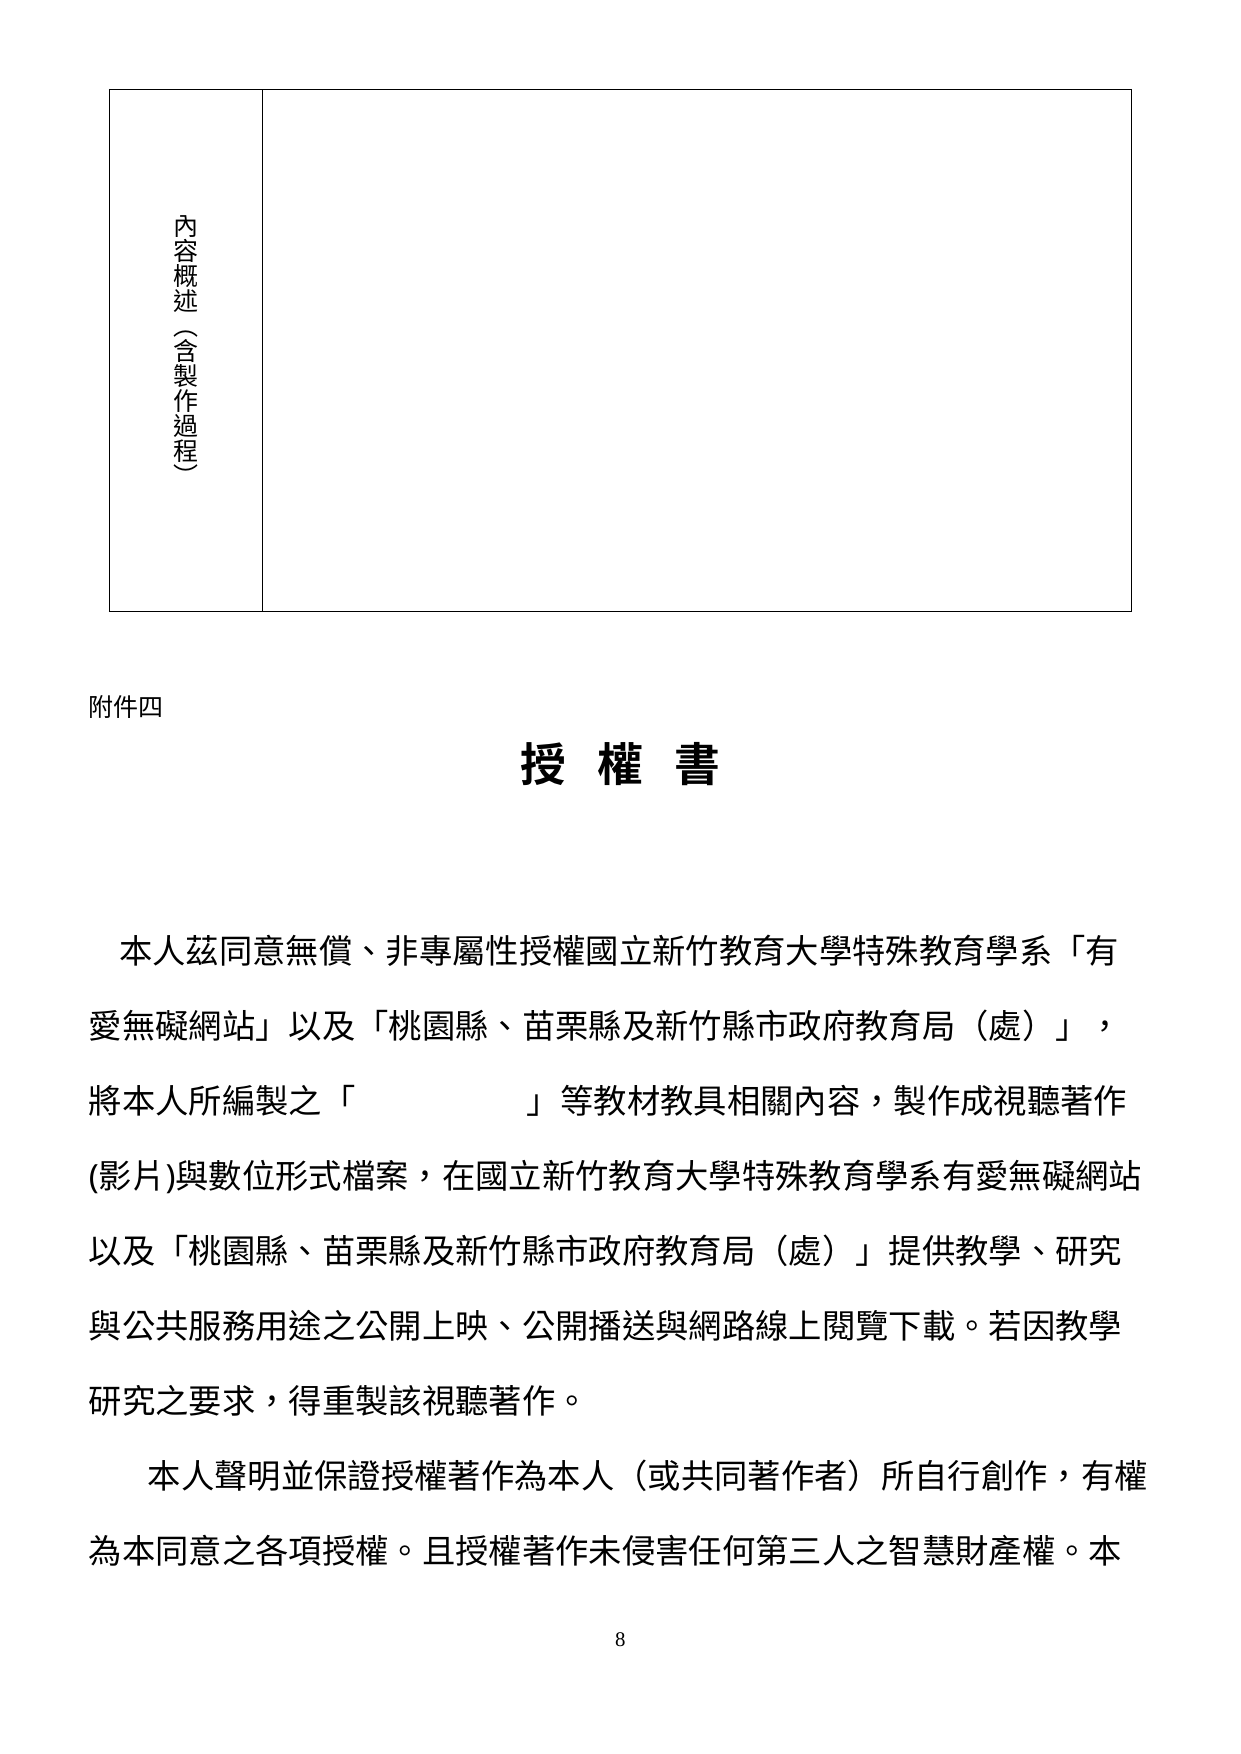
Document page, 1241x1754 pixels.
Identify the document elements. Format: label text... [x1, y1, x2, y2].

text 本人茲同意無償、非專屬性授權國立新竹教育大學特殊教育學系「有愛無礙網站」以及「桃園縣、苗栗縣及新竹縣市政府教育局（處）」，將本人所編製之「 」等教材教具相關內容，製作成視聽著作(影片)與數位形式檔案，在國立新竹教育大學特殊教育學系有愛無礙網站以及「桃園縣、苗栗縣及新竹縣市政府教育局（處）」提供教學、研究與公共服務用途之公開上映、公開播送與網路線上閱覽下載。若因教學研究之要求，得重製該視聽著作。 [89, 912, 1152, 1437]
table_cell [263, 90, 1131, 611]
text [89, 1437, 1152, 1587]
text 附件四 [89, 687, 1152, 724]
table_cell 內容概述（含製作過程） [110, 90, 262, 611]
text 授 權 書 [89, 724, 1152, 799]
